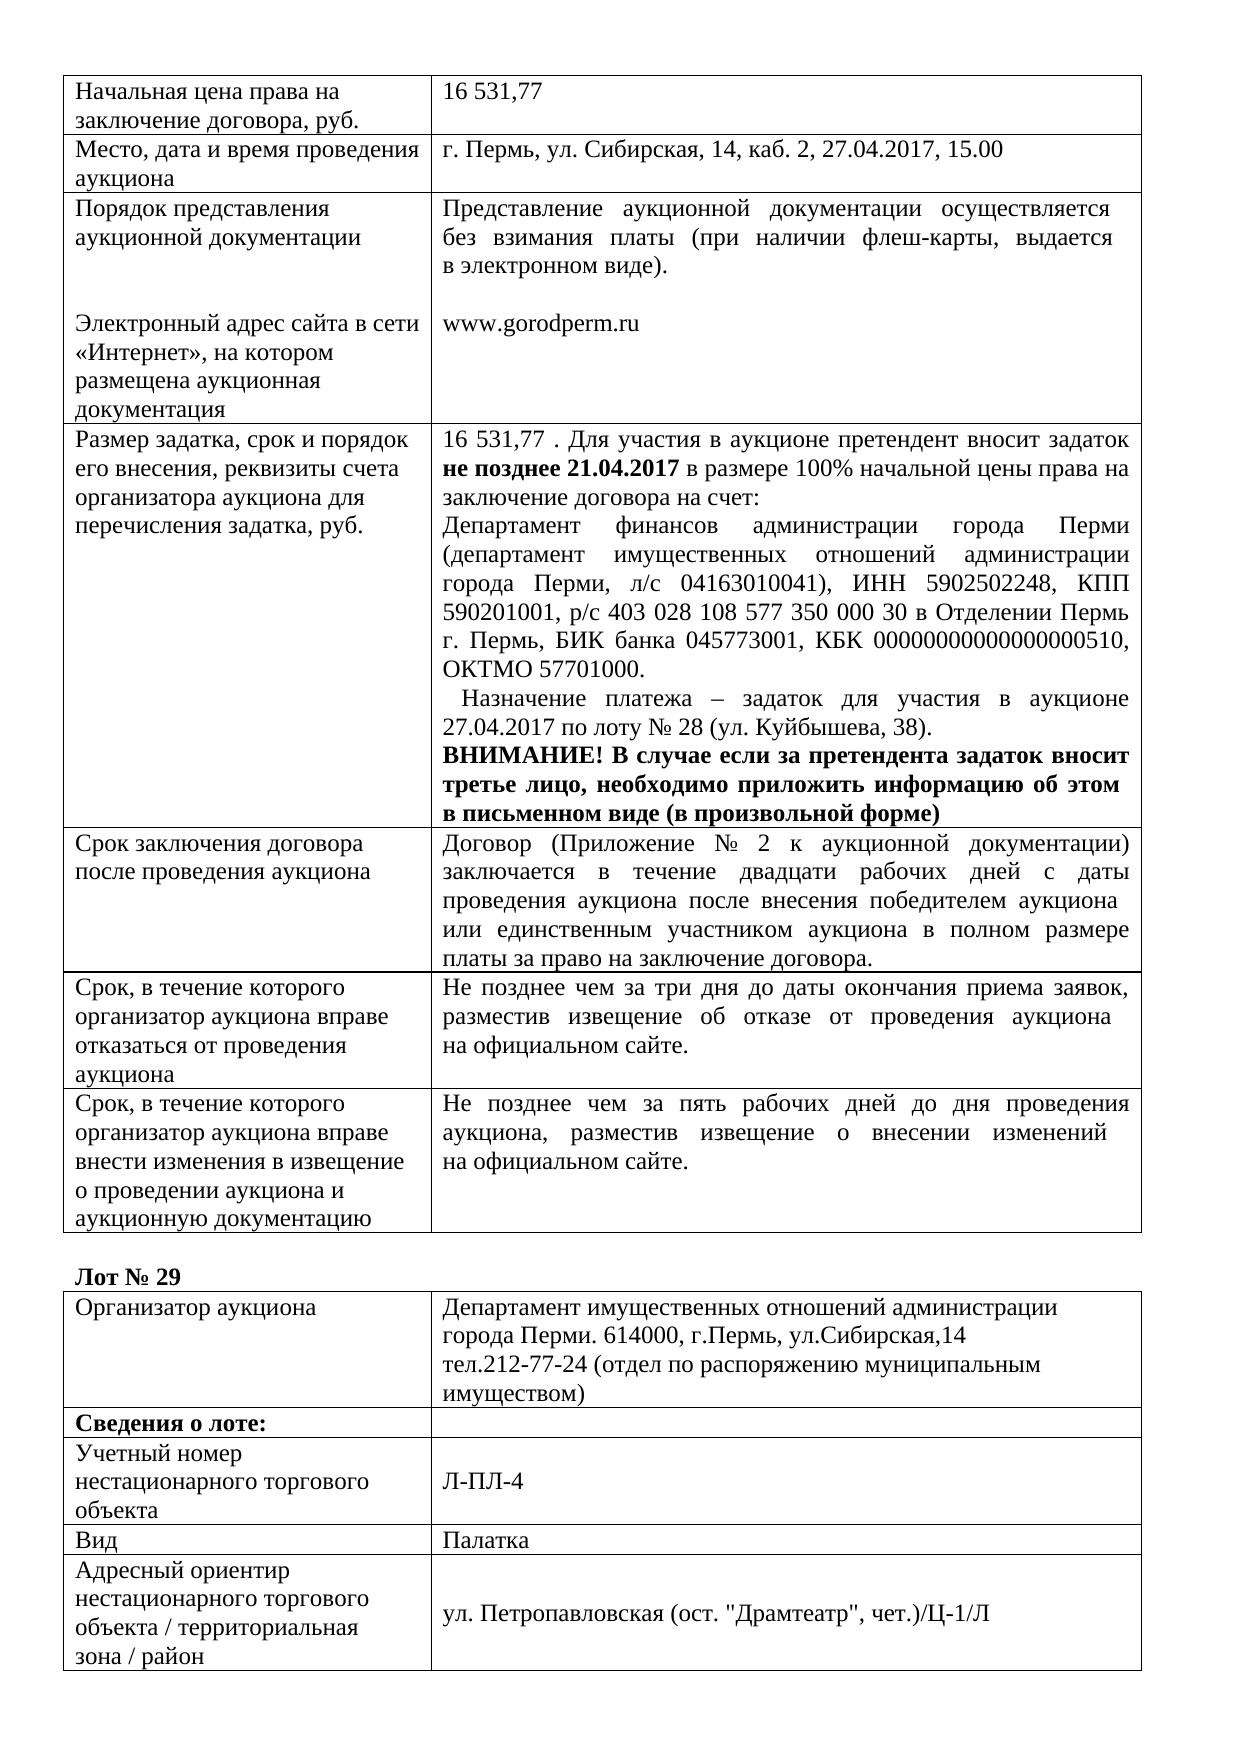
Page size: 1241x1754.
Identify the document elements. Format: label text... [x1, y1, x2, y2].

table_cell Учетный номер нестационарного торгового объекта [64, 1438, 431, 1524]
table_cell Начальная цена права на заключение договора, руб. [64, 76, 431, 133]
table_cell Л-ПЛ-4 [432, 1438, 1141, 1524]
table_cell Адресный ориентир нестационарного торгового объекта / территориальная зона / район [64, 1555, 431, 1670]
table_cell Срок, в течение которого организатор аукциона вправе отказаться от проведения аукциона [64, 973, 431, 1087]
table_cell Срок заключения договора после проведения аукциона [64, 828, 431, 971]
table_cell 16 531,77 . Для участия в аукционе претендент вносит задаток не позднее 21.04.2017 в размере 100% начальной цены права на заключение договора на счет: Департамент финансов администрации города Перми (департамент имущественных отношений администрации города Перми, л/с 04163010041), ИНН 5902502248, КПП 590201001, р/с 403 028 108 577 350 000 30 в Отделении Пермь г. Пермь, БИК банка 045773001, КБК 00000000000000000510, ОКТМО 57701000. Назначение платежа – задаток для участия в аукционе 27.04.2017 по лоту № 28 (ул. Куйбышева, 38). ВНИМАНИЕ! В случае если за претендента задаток вносит третье лицо, необходимо приложить информацию об этом в письменном виде (в произвольной форме) [432, 424, 1141, 827]
table_cell Сведения о лоте: [64, 1408, 431, 1437]
table_cell Представление аукционной документации осуществляется без взимания платы (при наличии флеш-карты, выдается в электронном виде). www.gorodperm.ru [432, 193, 1141, 423]
table_cell Палатка [432, 1525, 1141, 1554]
table_cell [432, 1408, 1141, 1437]
table_cell Размер задатка, срок и порядок его внесения, реквизиты счета организатора аукциона для перечисления задатка, руб. [64, 424, 431, 827]
table_cell ул. Петропавловская (ост. "Драмтеатр", чет.)/Ц-1/Л [432, 1555, 1141, 1670]
table_cell Срок, в течение которого организатор аукциона вправе внести изменения в извещение о проведении аукциона и аукционную документацию [64, 1089, 431, 1232]
table_cell г. Пермь, ул. Сибирская, 14, каб. 2, 27.04.2017, 15.00 [432, 135, 1141, 192]
table_cell Порядок представления аукционной документации Электронный адрес сайта в сети «Интернет», на котором размещена аукционная документация [64, 193, 431, 423]
table_header Департамент имущественных отношений администрации города Перми. 614000, г.Пермь, ул.Сибирская,14 тел.212-77-24 (отдел по распоряжению муниципальным имуществом) [432, 1292, 1141, 1407]
table_header Организатор аукциона [64, 1292, 431, 1407]
table_cell Не позднее чем за три дня до даты окончания приема заявок, разместив извещение об отказе от проведения аукциона на официальном сайте. [432, 973, 1141, 1087]
table_cell Договор (Приложение № 2 к аукционной документации) заключается в течение двадцати рабочих дней с даты проведения аукциона после внесения победителем аукциона или единственным участником аукциона в полном размере платы за право на заключение договора. [432, 828, 1141, 971]
table_cell 16 531,77 [432, 76, 1141, 133]
table_cell Не позднее чем за пять рабочих дней до дня проведения аукциона, разместив извещение о внесении изменений на официальном сайте. [432, 1089, 1141, 1232]
text Лот № 29 [75, 1262, 1165, 1291]
table_cell Вид [64, 1525, 431, 1554]
table_cell Место, дата и время проведения аукциона [64, 135, 431, 192]
